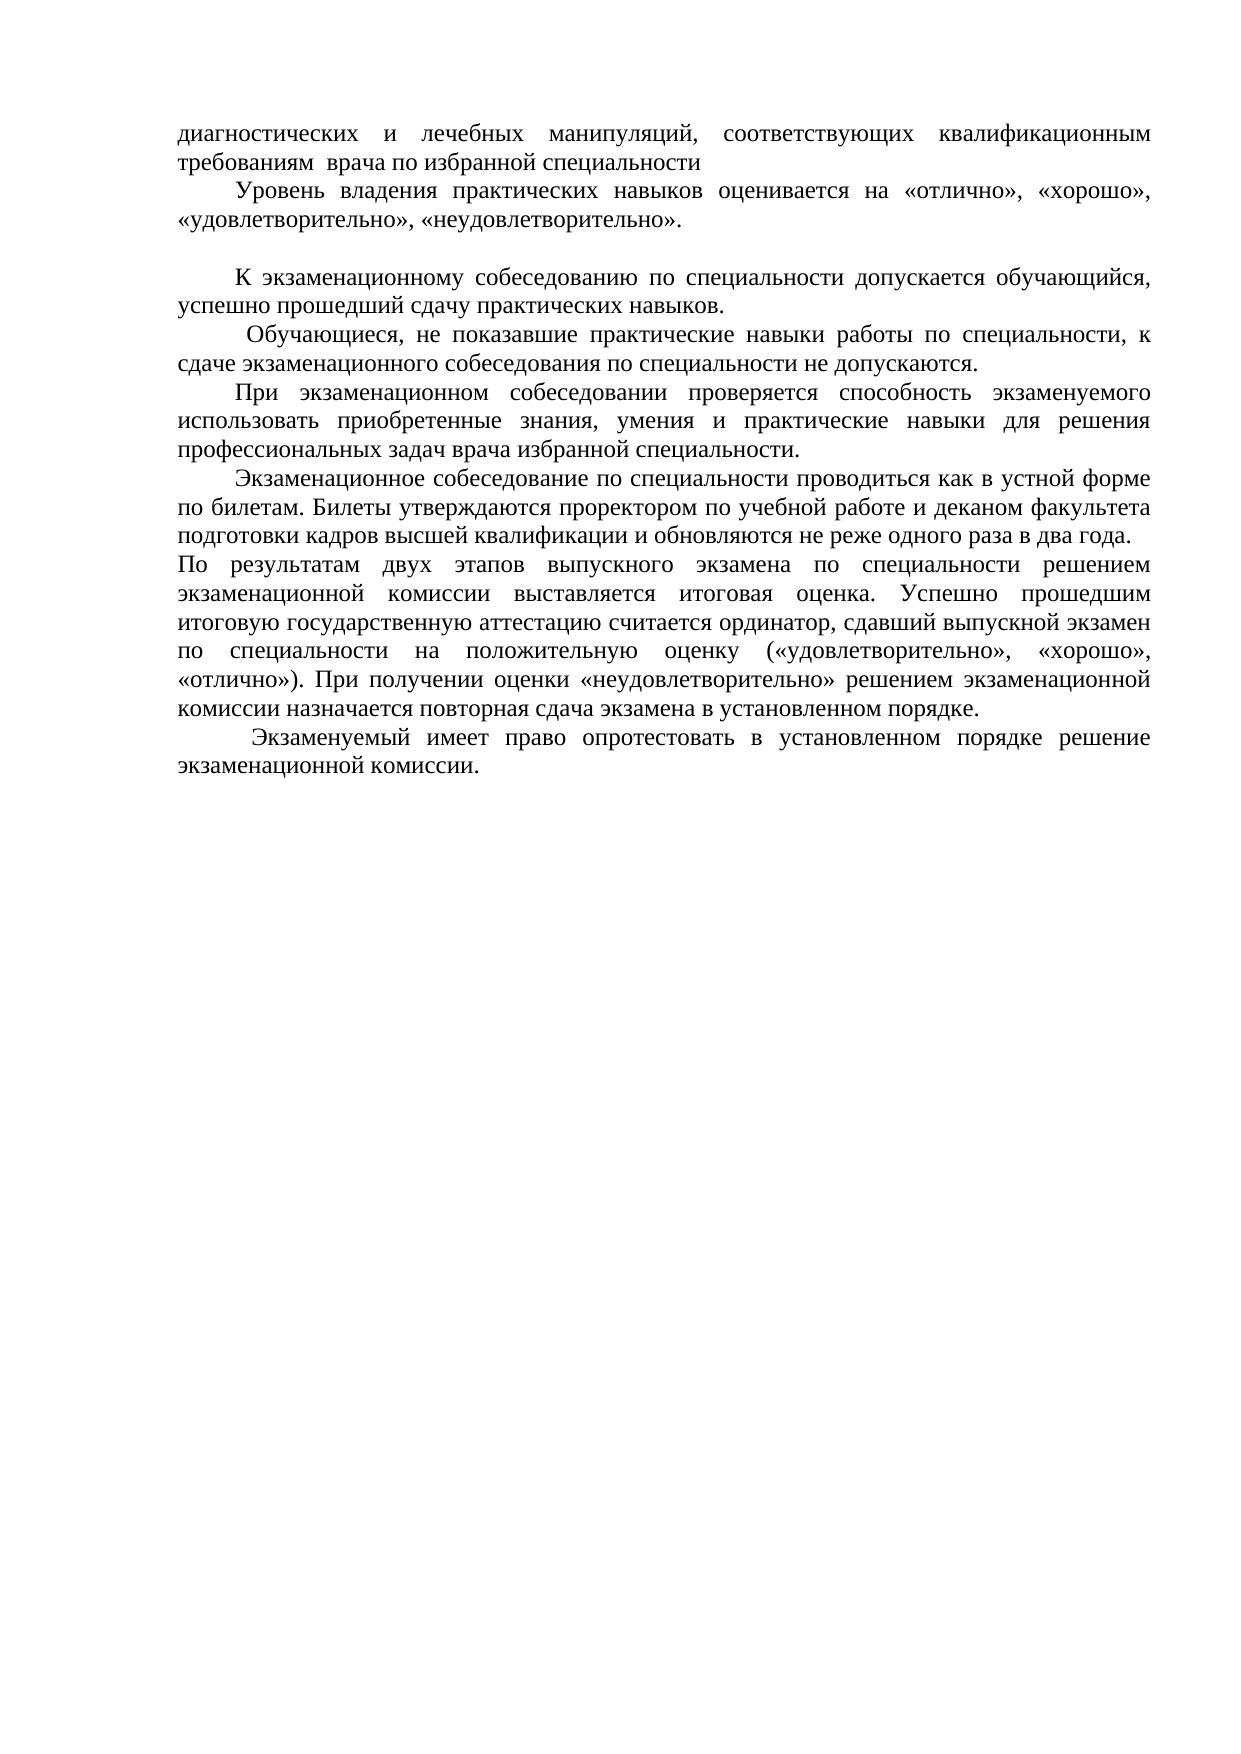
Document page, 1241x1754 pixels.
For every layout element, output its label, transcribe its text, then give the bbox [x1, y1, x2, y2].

text По результатам двух этапов выпускного экзамена по специальности решением экзаменационной комиссии выставляется итоговая оценка. Успешно прошедшим итоговую государственную аттестацию считается ординатор, сдавший выпускной экзамен по специальности на положительную оценку («удовлетворительно», «хорошо», «отлично»). При получении оценки «неудовлетворительно» решением экзаменационной комиссии назначается повторная сдача экзамена в установленном порядке. [177, 549, 1152, 722]
text Обучающиеся, не показавшие практические навыки работы по специальности, к сдаче экзаменационного собеседования по специальности не допускаются. [177, 319, 1152, 377]
text Экзаменационное собеседование по специальности проводиться как в устной форме по билетам. Билеты утверждаются проректором по учебной работе и деканом факультета подготовки кадров высшей квалификации и обновляются не реже одного раза в два года. [177, 463, 1152, 549]
text При экзаменационном собеседовании проверяется способность экзаменуемого использовать приобретенные знания, умения и практические навыки для решения профессиональных задач врача избранной специальности. [177, 377, 1152, 463]
text К экзаменационному собеседованию по специальности допускается обучающийся, успешно прошедший сдачу практических навыков. [177, 262, 1152, 319]
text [177, 118, 1152, 176]
text Уровень владения практических навыков оценивается на «отлично», «хорошо», «удовлетворительно», «неудовлетворительно». [177, 176, 1152, 233]
text Экзаменуемый имеет право опротестовать в установленном порядке решение экзаменационной комиссии. [177, 722, 1152, 779]
